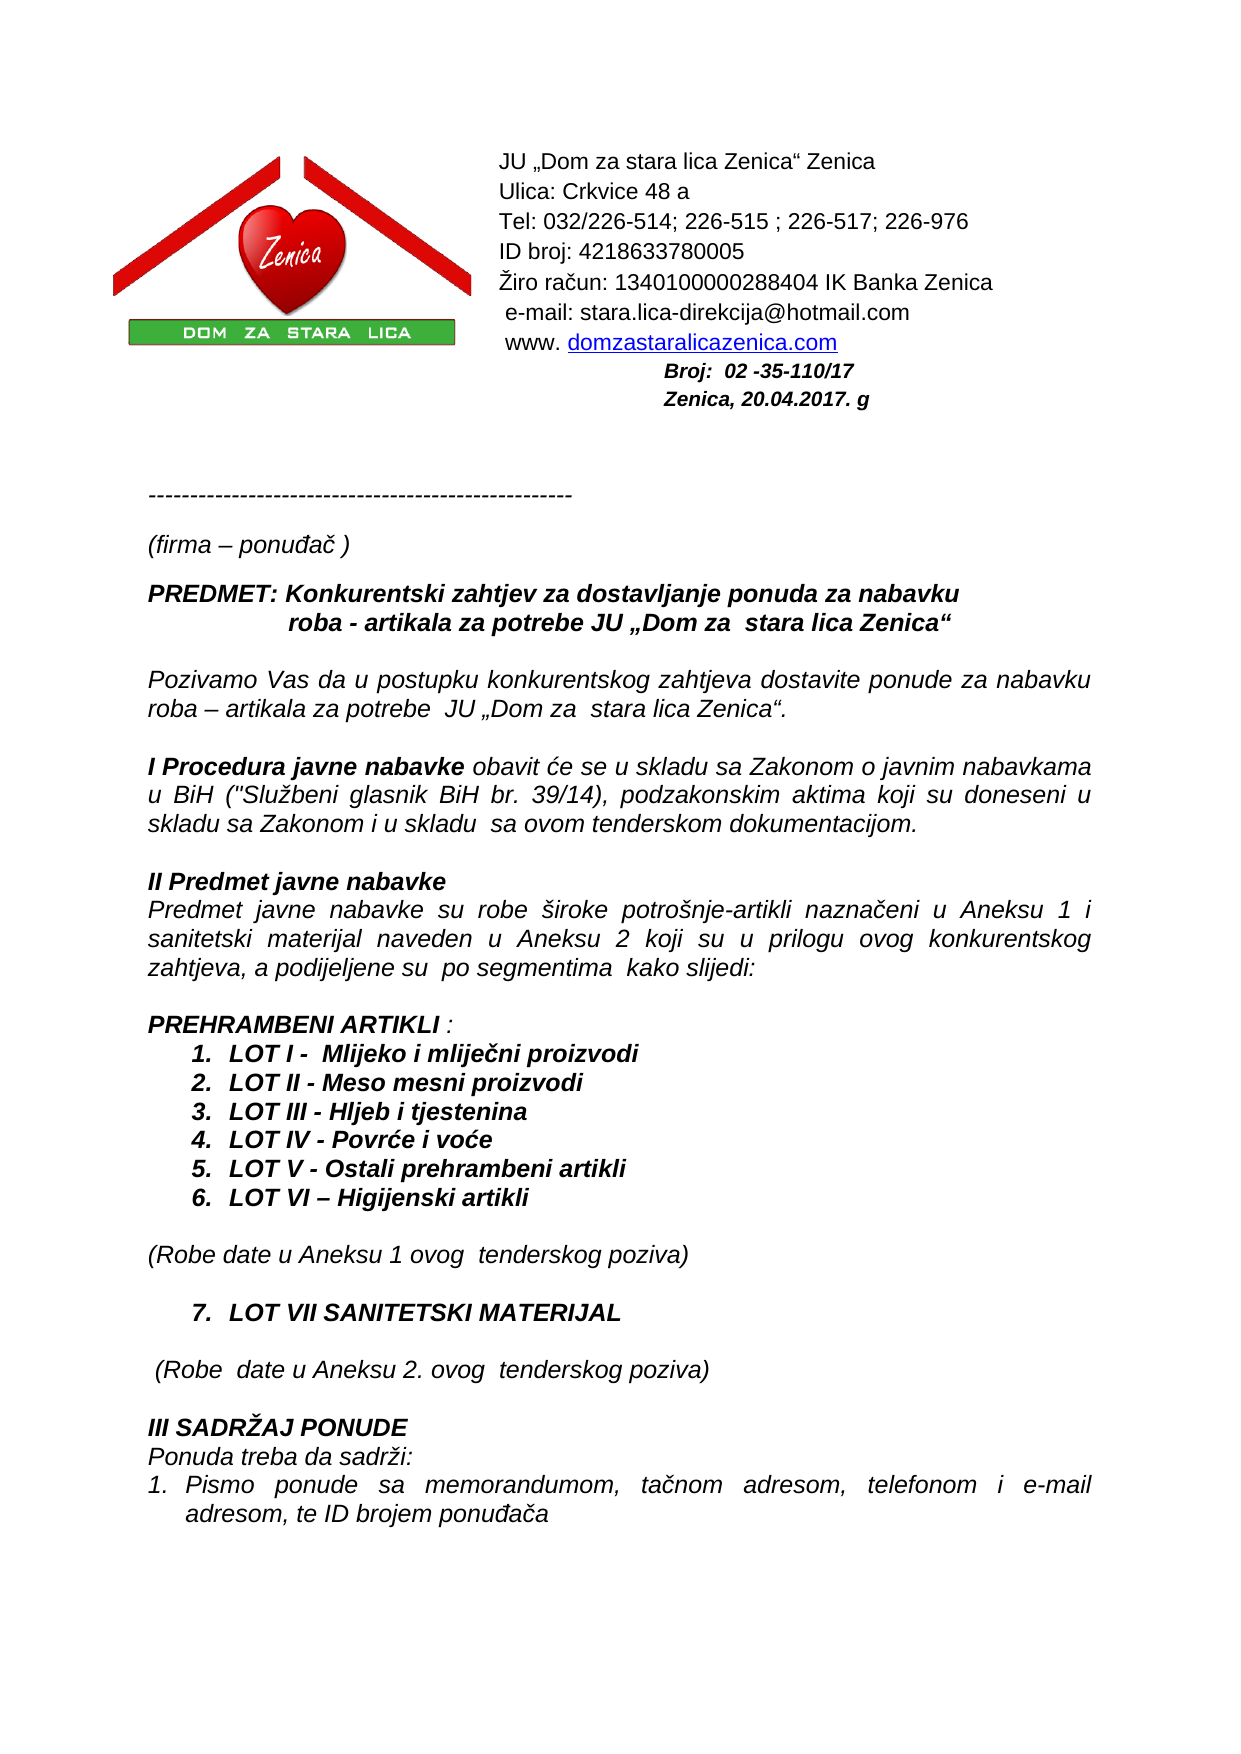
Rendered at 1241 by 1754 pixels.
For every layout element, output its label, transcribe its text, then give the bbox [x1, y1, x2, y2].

text --------------------------------------------------- [148, 480, 1093, 509]
list LOT I - Mlijeko i mliječni proizvodi [191, 1039, 1093, 1068]
text III SADRŽAJ PONUDE [148, 1413, 1093, 1442]
text www. domzastaralicazenica.com [148, 329, 1093, 355]
text (Robe date u Aneksu 2. ovog tenderskog poziva) [148, 1356, 1093, 1384]
picture [104, 148, 480, 357]
text (firma – ponuđač ) [148, 530, 1093, 558]
text PREHRAMBENI ARTIKLI : [148, 1011, 1093, 1039]
text Zenica, 20.04.2017. g [664, 387, 1093, 411]
text PREDMET: Konkurentski zahtjev za dostavljanje ponuda za nabavku [148, 579, 1093, 608]
list LOT III - Hljeb i tjestenina [191, 1097, 1093, 1126]
text I Procedura javne nabavke obavit će se u skladu sa Zakonom o javnim nabavkama u BiH ("Službeni glasnik BiH br. 39/14), podzakonskim aktima koji su doneseni u skladu sa Zakonom i u skladu sa ovom tenderskom dokumentacijom. [148, 752, 1093, 838]
list LOT V - Ostali prehrambeni artikli [191, 1154, 1093, 1183]
list LOT VI – Higijenski artikli [191, 1183, 1093, 1212]
text (Robe date u Aneksu 1 ovog tenderskog poziva) [148, 1241, 1093, 1269]
text ID broj: 4218633780005 [148, 238, 1093, 264]
list LOT VII SANITETSKI MATERIJAL [191, 1298, 1093, 1327]
text Predmet javne nabavke su robe široke potrošnje-artikli naznačeni u Aneksu 1 i sanitetski materijal naveden u Aneksu 2 koji su u prilogu ovog konkurentskog zahtjeva, a podijeljene su po segmentima kako slijedi: [148, 896, 1093, 982]
text JU „Dom za stara lica Zenica“ Zenica [148, 148, 1093, 174]
text Žiro račun: 1340100000288404 IK Banka Zenica [148, 268, 1093, 295]
text Ponuda treba da sadrži: [148, 1442, 1093, 1471]
text e-mail: stara.lica-direkcija@hotmail.com [148, 299, 1093, 325]
list LOT IV - Povrće i voće [191, 1126, 1093, 1154]
text roba - artikala za potrebe JU „Dom za stara lica Zenica“ [148, 608, 1093, 637]
list LOT II - Meso mesni proizvodi [191, 1068, 1093, 1097]
text Pozivamo Vas da u postupku konkurentskog zahtjeva dostavite ponude za nabavku roba – artikala za potrebe JU „Dom za stara lica Zenica“. [148, 666, 1093, 723]
text Tel: 032/226-514; 226-515 ; 226-517; 226-976 [148, 208, 1093, 234]
text Broj: 02 -35-110/17 [664, 359, 1093, 383]
list Pismo ponude sa memorandumom, tačnom adresom, telefonom i e-mail adresom, te ID brojem ponuđača [148, 1471, 1093, 1528]
text Ulica: Crkvice 48 a [148, 178, 1093, 204]
text II Predmet javne nabavke [148, 867, 1093, 896]
